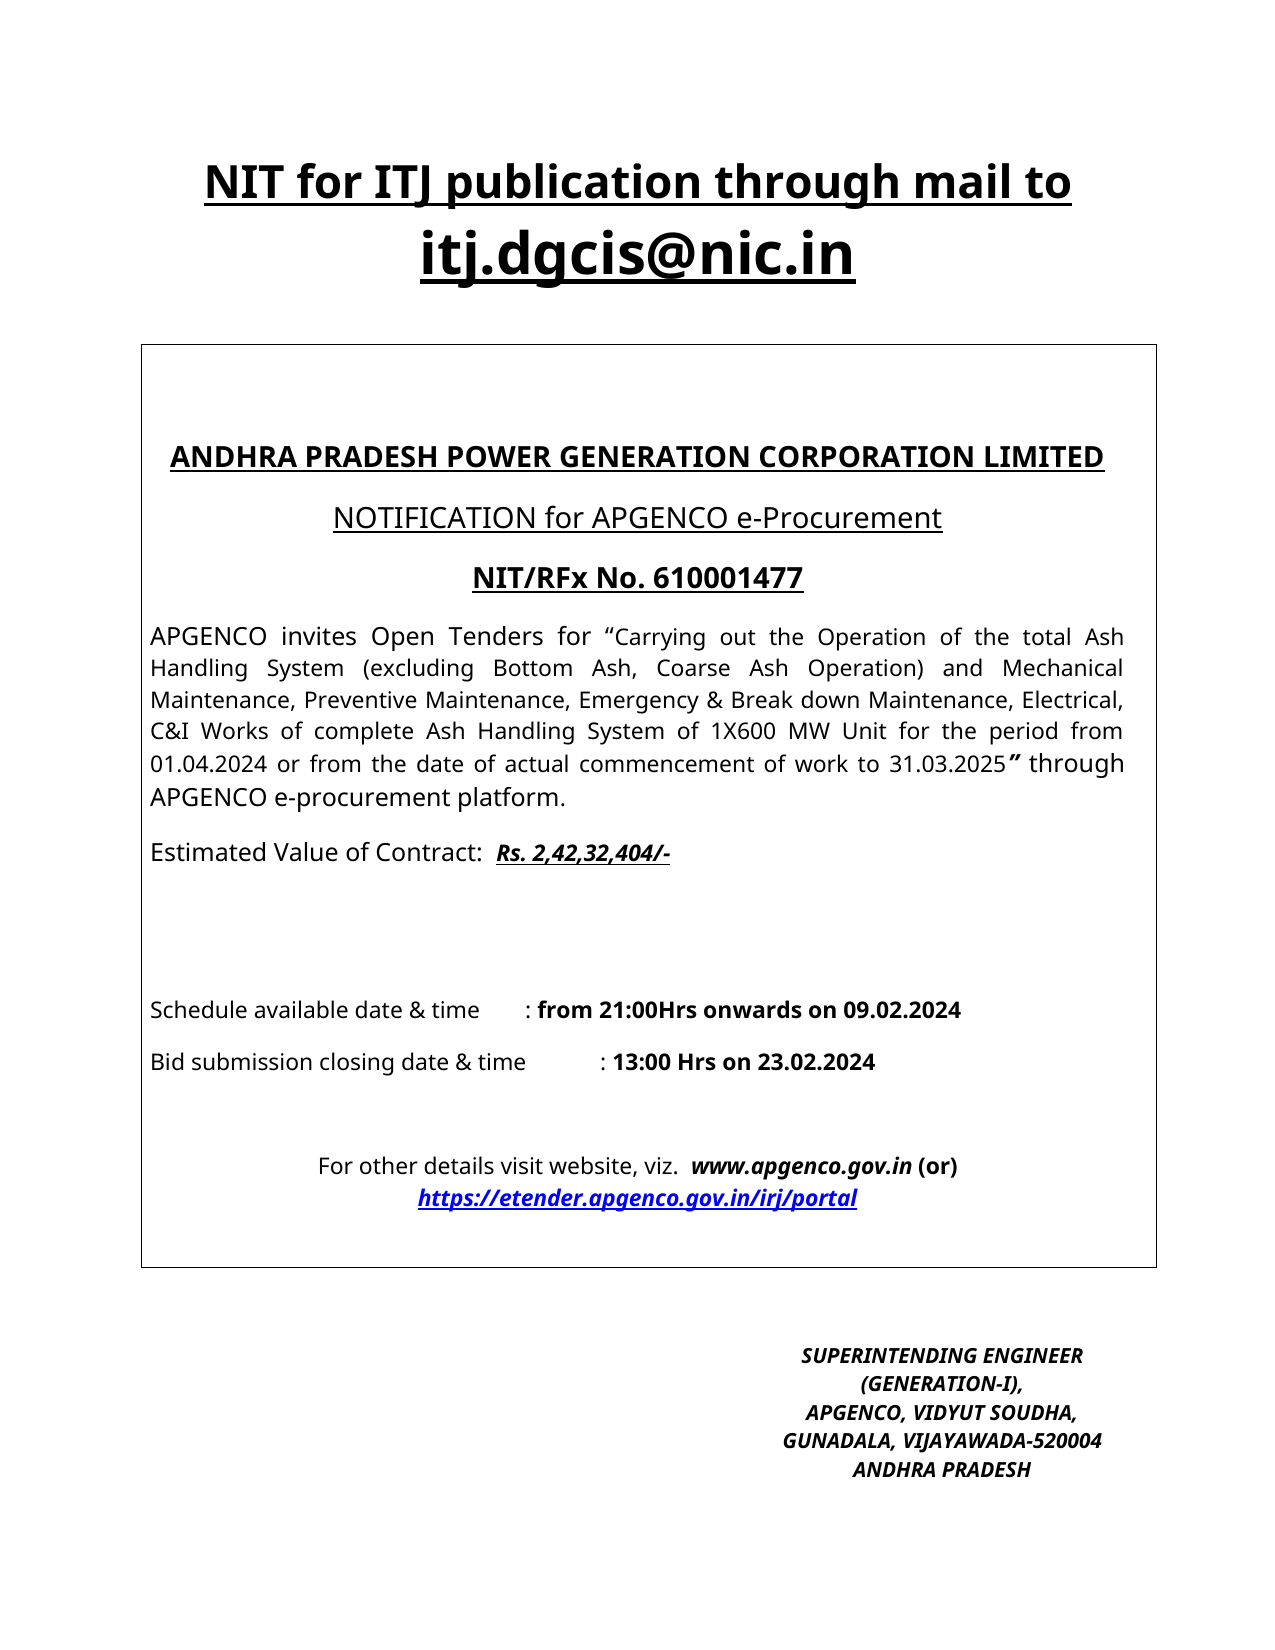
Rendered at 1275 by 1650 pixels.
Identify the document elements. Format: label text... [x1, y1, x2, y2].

text NOTIFICATION for APGENCO e-Procurement [142, 457, 1156, 517]
text ANDHRA PRADESH POWER GENERATION CORPORATION LIMITED [142, 396, 1156, 457]
text GUNADALA, VIJAYAWADA-520004 [759, 1426, 1125, 1455]
text NIT/RFx No. 610001477 [142, 517, 1156, 578]
text ANDHRA PRADESH [759, 1455, 1125, 1483]
text For other details visit website, viz. www.apgenco.gov.in (or) https://etender.apgenco.gov.in/irj/portal [142, 1147, 1156, 1213]
text NIT for ITJ publication through mail to itj.dgcis@nic.in [150, 150, 1125, 292]
text Estimated Value of Contract: Rs. 2,42,32,404/- [142, 794, 1156, 869]
text APGENCO invites Open Tenders for “Carrying out the Operation of the total Ash Handling System (excluding Bottom Ash, Coarse Ash Operation) and Mechanical Maintenance, Preventive Maintenance, Emergency & Break down Maintenance, Electrical, C&I Works of complete Ash Handling System of 1X600 MW Unit for the period from 01.04.2024 or from the date of actual commencement of work to 31.03.2025” through APGENCO e-procurement platform. [142, 578, 1156, 794]
text Schedule available date & time : from 21:00Hrs onwards on 09.02.2024 [142, 991, 1156, 1025]
text Bid submission closing date & time : 13:00 Hrs on 23.02.2024 [142, 1043, 1156, 1077]
text APGENCO, VIDYUT SOUDHA, [759, 1398, 1125, 1426]
text SUPERINTENDING ENGINEER (GENERATION-I), [759, 1341, 1125, 1398]
